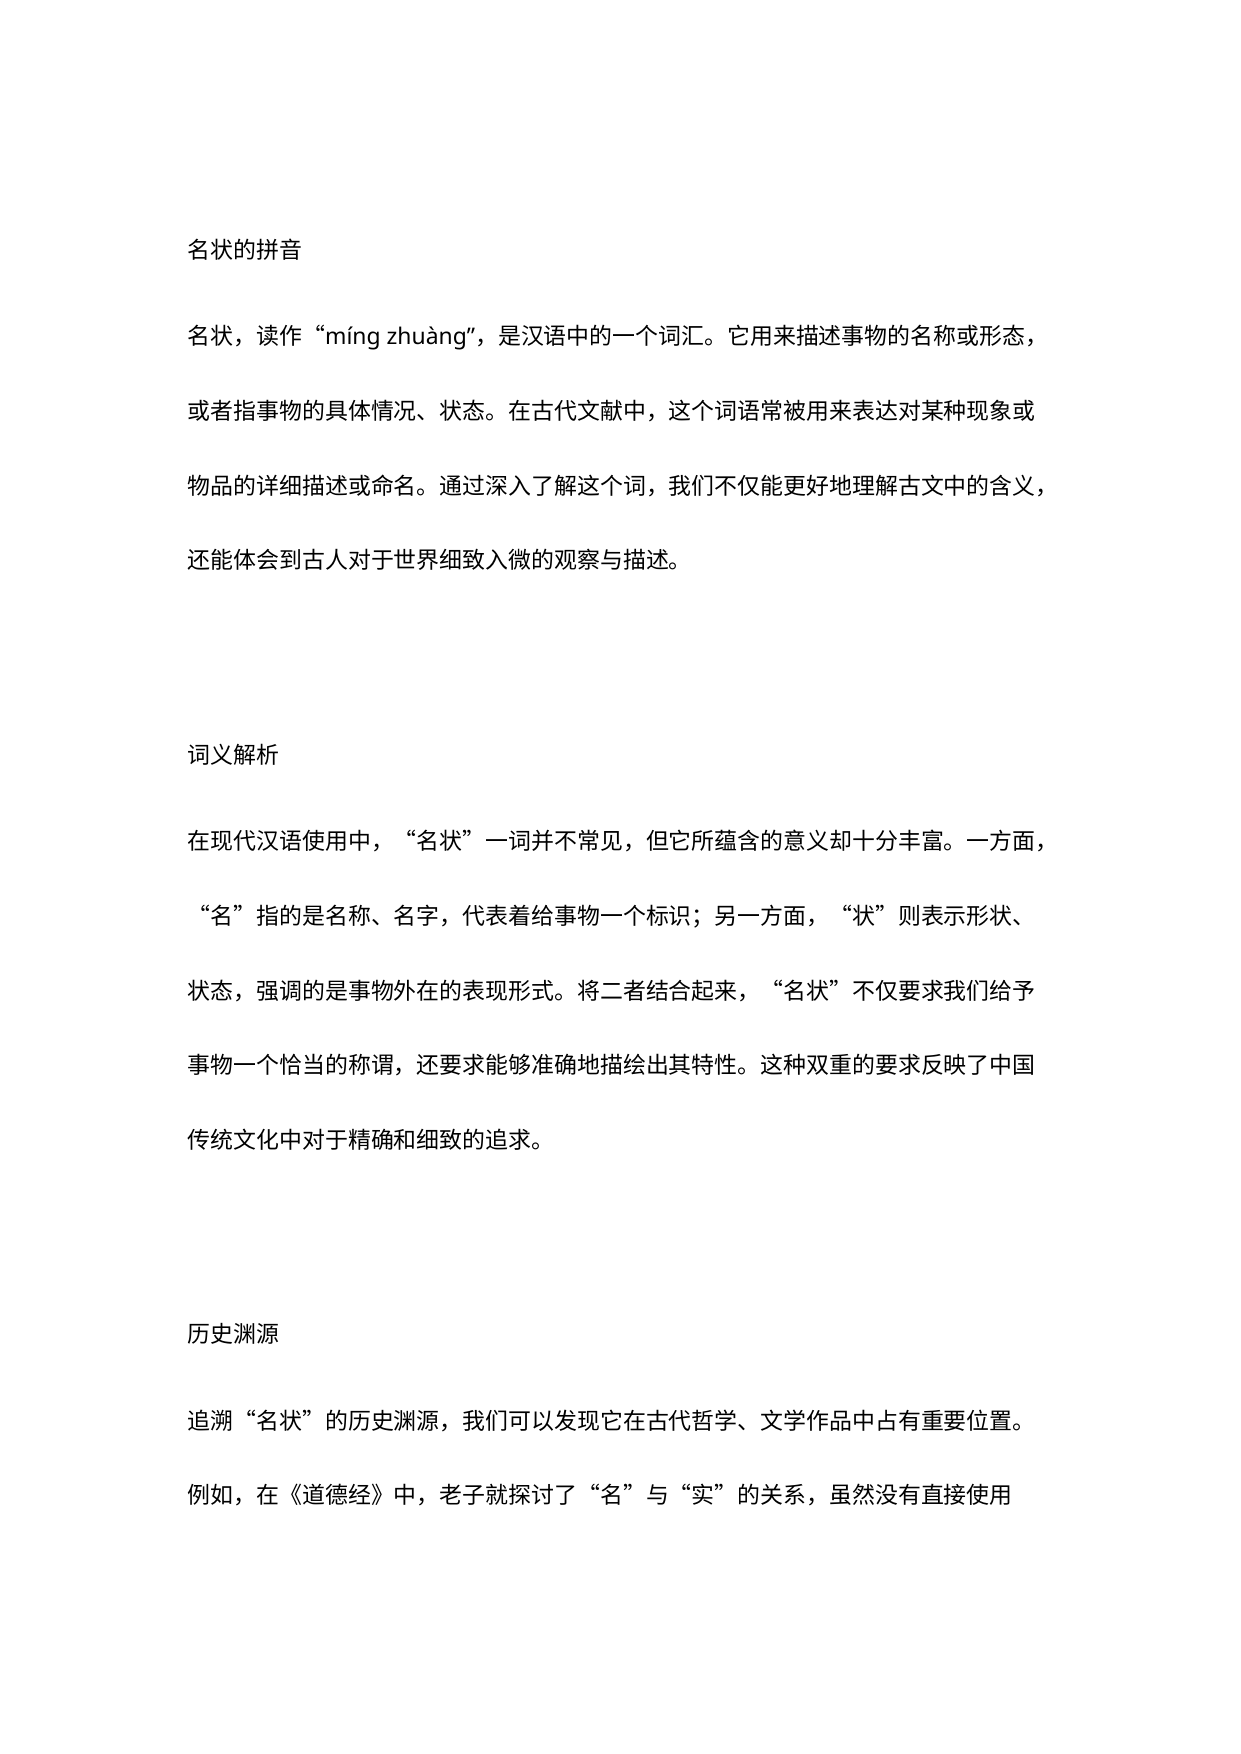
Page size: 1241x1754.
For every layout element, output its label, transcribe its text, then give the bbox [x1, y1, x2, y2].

text 历史渊源 [187, 1300, 1053, 1365]
text 词义解析 [187, 721, 1053, 786]
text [187, 1387, 1053, 1527]
text 名状，读作“míng zhuàng”，是汉语中的一个词汇。它用来描述事物的名称或形态，或者指事物的具体情况、状态。在古代文献中，这个词语常被用来表达对某种现象或物品的详细描述或命名。通过深入了解这个词，我们不仅能更好地理解古文中的含义，还能体会到古人对于世界细致入微的观察与描述。 [187, 302, 1053, 591]
text 名状的拼音 [187, 216, 1053, 281]
text 在现代汉语使用中，“名状”一词并不常见，但它所蕴含的意义却十分丰富。一方面，“名”指的是名称、名字，代表着给事物一个标识；另一方面，“状”则表示形状、状态，强调的是事物外在的表现形式。将二者结合起来，“名状”不仅要求我们给予事物一个恰当的称谓，还要求能够准确地描绘出其特性。这种双重的要求反映了中国传统文化中对于精确和细致的追求。 [187, 807, 1053, 1171]
